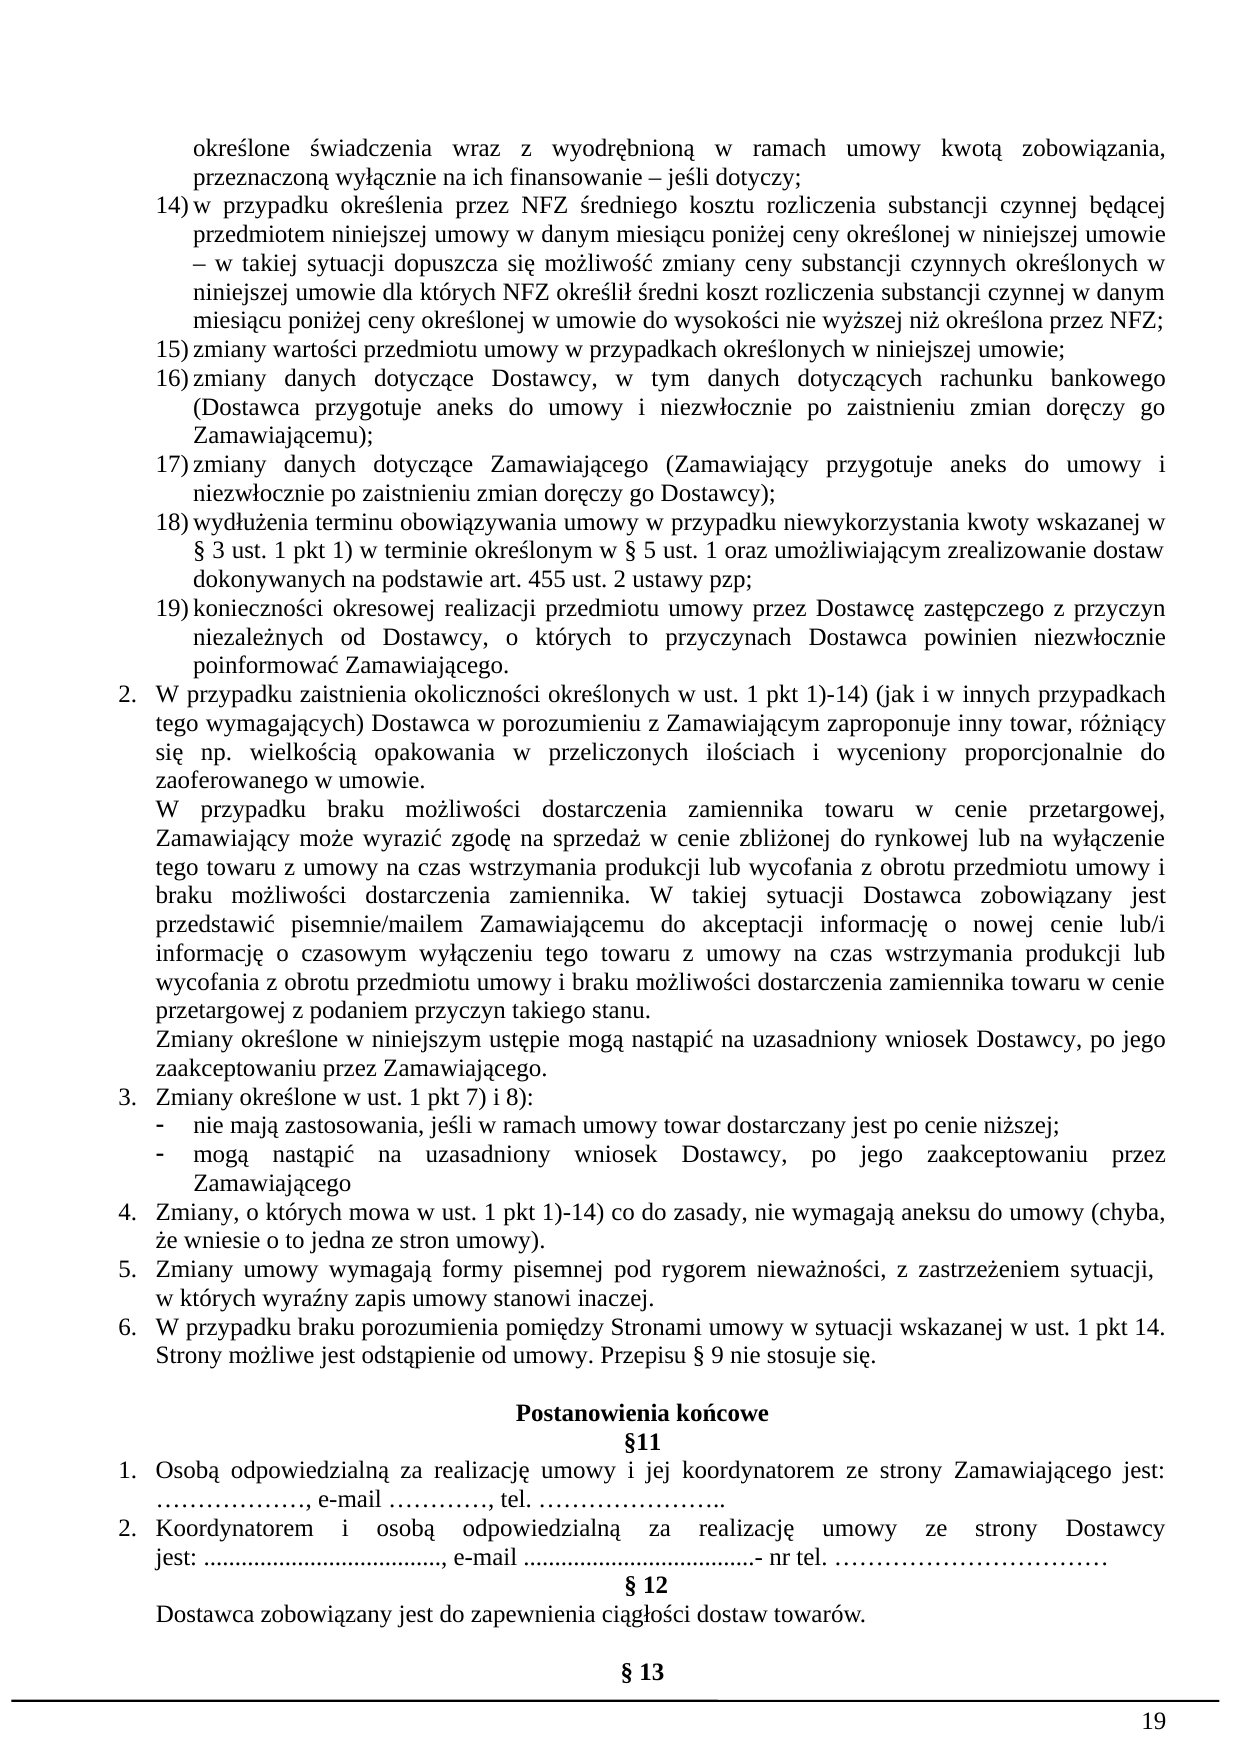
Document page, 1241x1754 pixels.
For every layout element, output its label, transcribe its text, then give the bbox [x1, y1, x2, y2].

list mogą nastąpić na uzasadniony wniosek Dostawcy, po jego zaakceptowaniu przez Zamawiającego [156, 1139, 1166, 1197]
text § 13 [118, 1657, 1166, 1685]
list wydłużenia terminu obowiązywania umowy w przypadku niewykorzystania kwoty wskazanej w § 3 ust. 1 pkt 1) w terminie określonym w § 5 ust. 1 oraz umożliwiającym zrealizowanie dostaw dokonywanych na podstawie art. 455 ust. 2 ustawy pzp; [155, 507, 1166, 593]
list konieczności okresowej realizacji przedmiotu umowy przez Dostawcę zastępczego z przyczyn niezależnych od Dostawcy, o których to przyczynach Dostawca powinien niezwłocznie poinformować Zamawiającego. [155, 593, 1166, 679]
list W przypadku zaistnienia okoliczności określonych w ust. 1 pkt 1)-14) (jak i w innych przypadkach tego wymagających) Dostawca w porozumieniu z Zamawiającym zaproponuje inny towar, różniący się np. wielkością opakowania w przeliczonych ilościach i wyceniony proporcjonalnie do zaoferowanego w umowie. [118, 679, 1166, 794]
list Zmiany umowy wymagają formy pisemnej pod rygorem nieważności, z zastrzeżeniem sytuacji, w których wyraźny zapis umowy stanowi inaczej. [118, 1254, 1166, 1312]
list Zmiany, o których mowa w ust. 1 pkt 1)-14) co do zasady, nie wymagają aneksu do umowy (chyba, że wniesie o to jedna ze stron umowy). [118, 1197, 1166, 1254]
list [155, 133, 1166, 190]
text W przypadku braku możliwości dostarczenia zamiennika towaru w cenie przetargowej, Zamawiający może wyrazić zgodę na sprzedaż w cenie zbliżonej do rynkowej lub na wyłączenie tego towaru z umowy na czas wstrzymania produkcji lub wycofania z obrotu przedmiotu umowy i braku możliwości dostarczenia zamiennika. W takiej sytuacji Dostawca zobowiązany jest przedstawić pisemnie/mailem Zamawiającemu do akceptacji informację o nowej cenie lub/i informację o czasowym wyłączeniu tego towaru z umowy na czas wstrzymania produkcji lub wycofania z obrotu przedmiotu umowy i braku możliwości dostarczenia zamiennika towaru w cenie przetargowej z podaniem przyczyn takiego stanu. [155, 794, 1166, 1024]
text § 12 [155, 1570, 1166, 1599]
text Dostawca zobowiązany jest do zapewnienia ciągłości dostaw towarów. [156, 1599, 1166, 1628]
list zmiany danych dotyczące Dostawcy, w tym danych dotyczących rachunku bankowego (Dostawca przygotuje aneks do umowy i niezwłocznie po zaistnieniu zmian doręczy go Zamawiającemu); [155, 363, 1166, 449]
list zmiany danych dotyczące Zamawiającego (Zamawiający przygotuje aneks do umowy i niezwłocznie po zaistnieniu zmian doręczy go Dostawcy); [155, 449, 1166, 507]
text Postanowienia końcowe [118, 1398, 1166, 1427]
text §11 [118, 1427, 1166, 1455]
list Koordynatorem i osobą odpowiedzialną za realizację umowy ze strony Dostawcy jest: ......................................, e-mail .....................................- nr tel. …………………………… [118, 1513, 1166, 1570]
list nie mają zastosowania, jeśli w ramach umowy towar dostarczany jest po cenie niższej; [156, 1110, 1166, 1139]
list W przypadku braku porozumienia pomiędzy Stronami umowy w sytuacji wskazanej w ust. 1 pkt 14. Strony możliwe jest odstąpienie od umowy. Przepisu § 9 nie stosuje się. [118, 1312, 1166, 1369]
list zmiany wartości przedmiotu umowy w przypadkach określonych w niniejszej umowie; [155, 334, 1166, 363]
text Zmiany określone w niniejszym ustępie mogą nastąpić na uzasadniony wniosek Dostawcy, po jego zaakceptowaniu przez Zamawiającego. [155, 1024, 1166, 1082]
list Zmiany określone w ust. 1 pkt 7) i 8): [118, 1082, 1166, 1110]
list Osobą odpowiedzialną za realizację umowy i jej koordynatorem ze strony Zamawiającego jest: ………………, e-mail …………, tel. ………………….. [118, 1455, 1166, 1513]
list w przypadku określenia przez NFZ średniego kosztu rozliczenia substancji czynnej będącej przedmiotem niniejszej umowy w danym miesiącu poniżej ceny określonej w niniejszej umowie – w takiej sytuacji dopuszcza się możliwość zmiany ceny substancji czynnych określonych w niniejszej umowie dla których NFZ określił średni koszt rozliczenia substancji czynnej w danym miesiącu poniżej ceny określonej w umowie do wysokości nie wyższej niż określona przez NFZ; [155, 190, 1166, 334]
